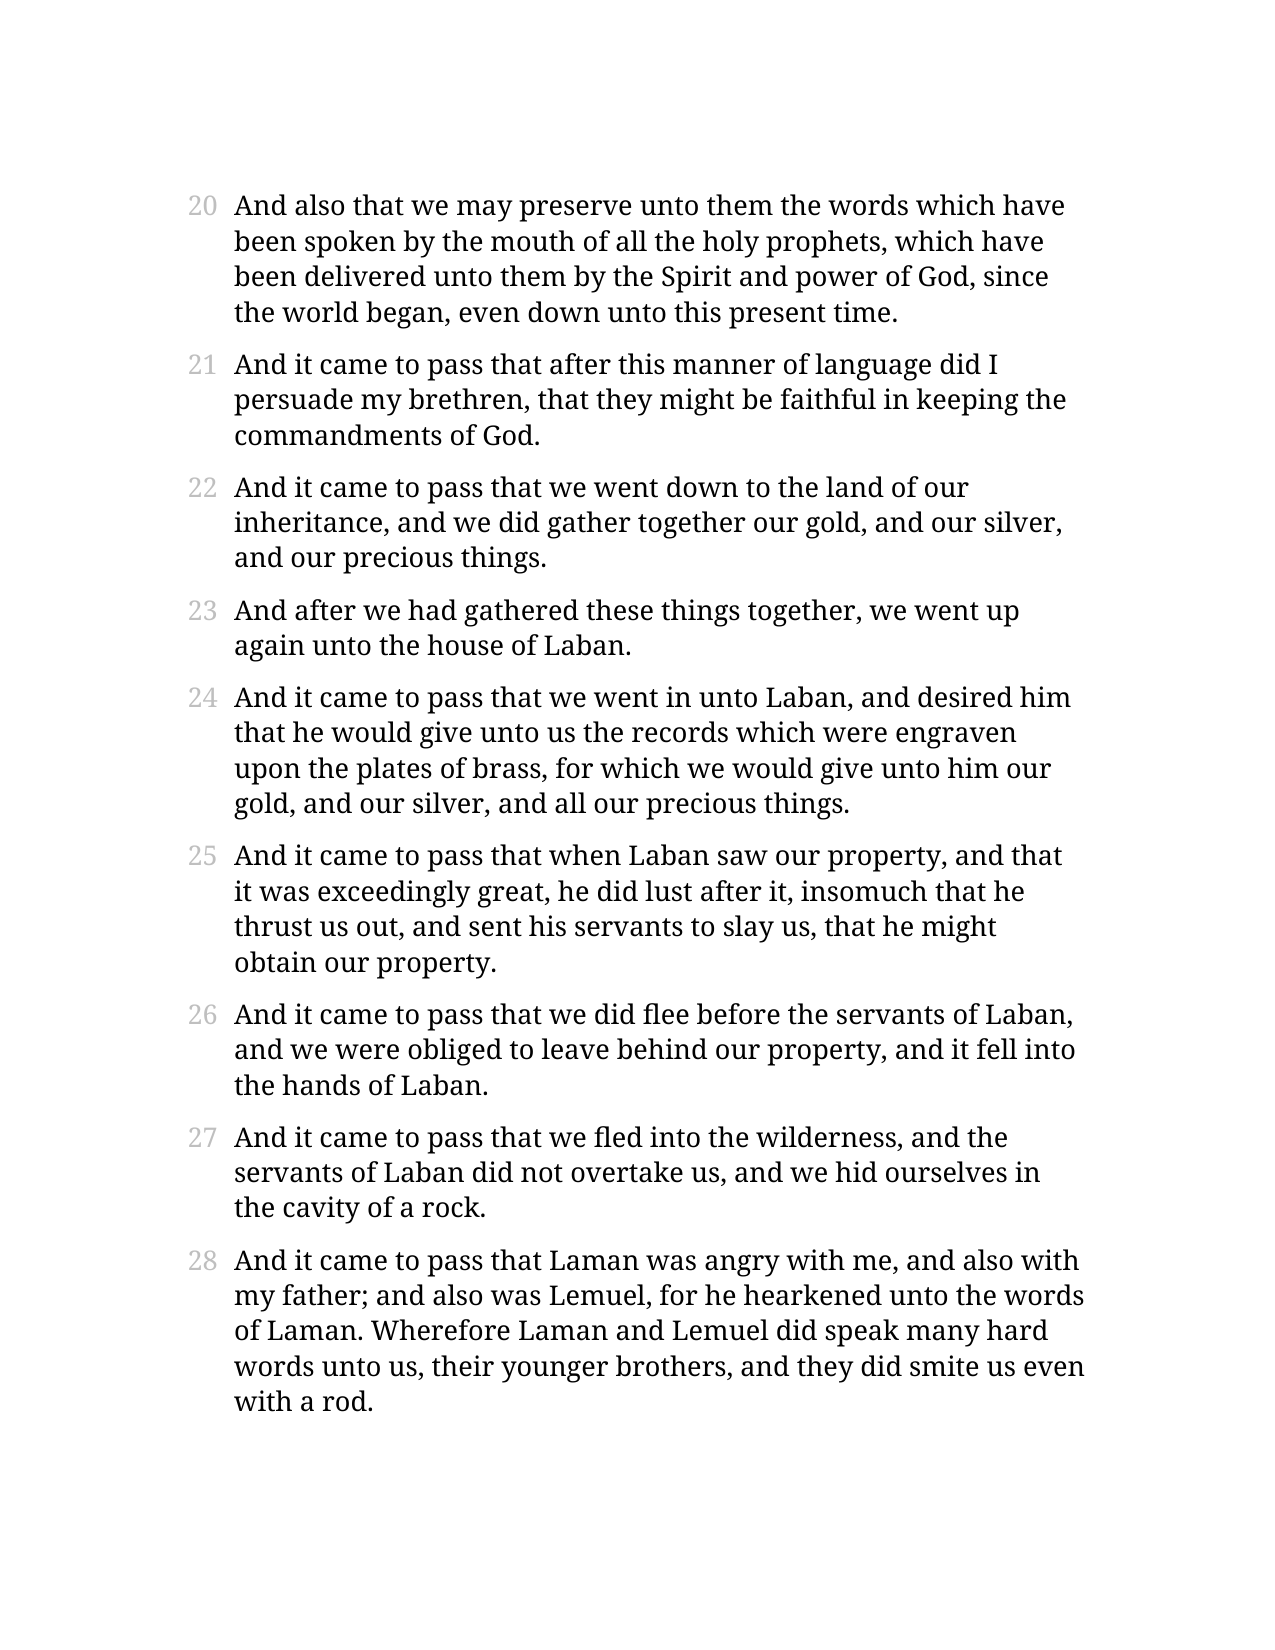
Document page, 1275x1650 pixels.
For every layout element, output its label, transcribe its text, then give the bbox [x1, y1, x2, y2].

text 25 And it came to pass that when Laban saw our property, and that it was exceedingly great, he did lust after it, insomuch that he thrust us out, and sent his servants to slay us, that he might obtain our property. [187, 837, 1087, 979]
text 22 And it came to pass that we went down to the land of our inheritance, and we did gather together our gold, and our silver, and our precious things. [187, 469, 1087, 575]
text 23 And after we had gathered these things together, we went up again unto the house of Laban. [187, 592, 1087, 662]
text 28 And it came to pass that Laman was angry with me, and also with my father; and also was Lemuel, for he hearkened unto the words of Laman. Wherefore Laman and Lemuel did speak many hard words unto us, their younger brothers, and they did smite us even with a rod. [187, 1242, 1087, 1419]
text 21 And it came to pass that after this manner of language did I persuade my brethren, that they might be faithful in keeping the commandments of God. [187, 346, 1087, 452]
text 24 And it came to pass that we went in unto Laban, and desired him that he would give unto us the records which were engraven upon the plates of brass, for which we would give unto him our gold, and our silver, and all our precious things. [187, 679, 1087, 821]
text 27 And it came to pass that we fled into the wilderness, and the servants of Laban did not overtake us, and we hid ourselves in the cavity of a rock. [187, 1119, 1087, 1225]
text 20 And also that we may preserve unto them the words which have been spoken by the mouth of all the holy prophets, which have been delivered unto them by the Spirit and power of God, since the world began, even down unto this present time. [187, 187, 1087, 329]
text 26 And it came to pass that we did flee before the servants of Laban, and we were obliged to leave behind our property, and it fell into the hands of Laban. [187, 996, 1087, 1102]
